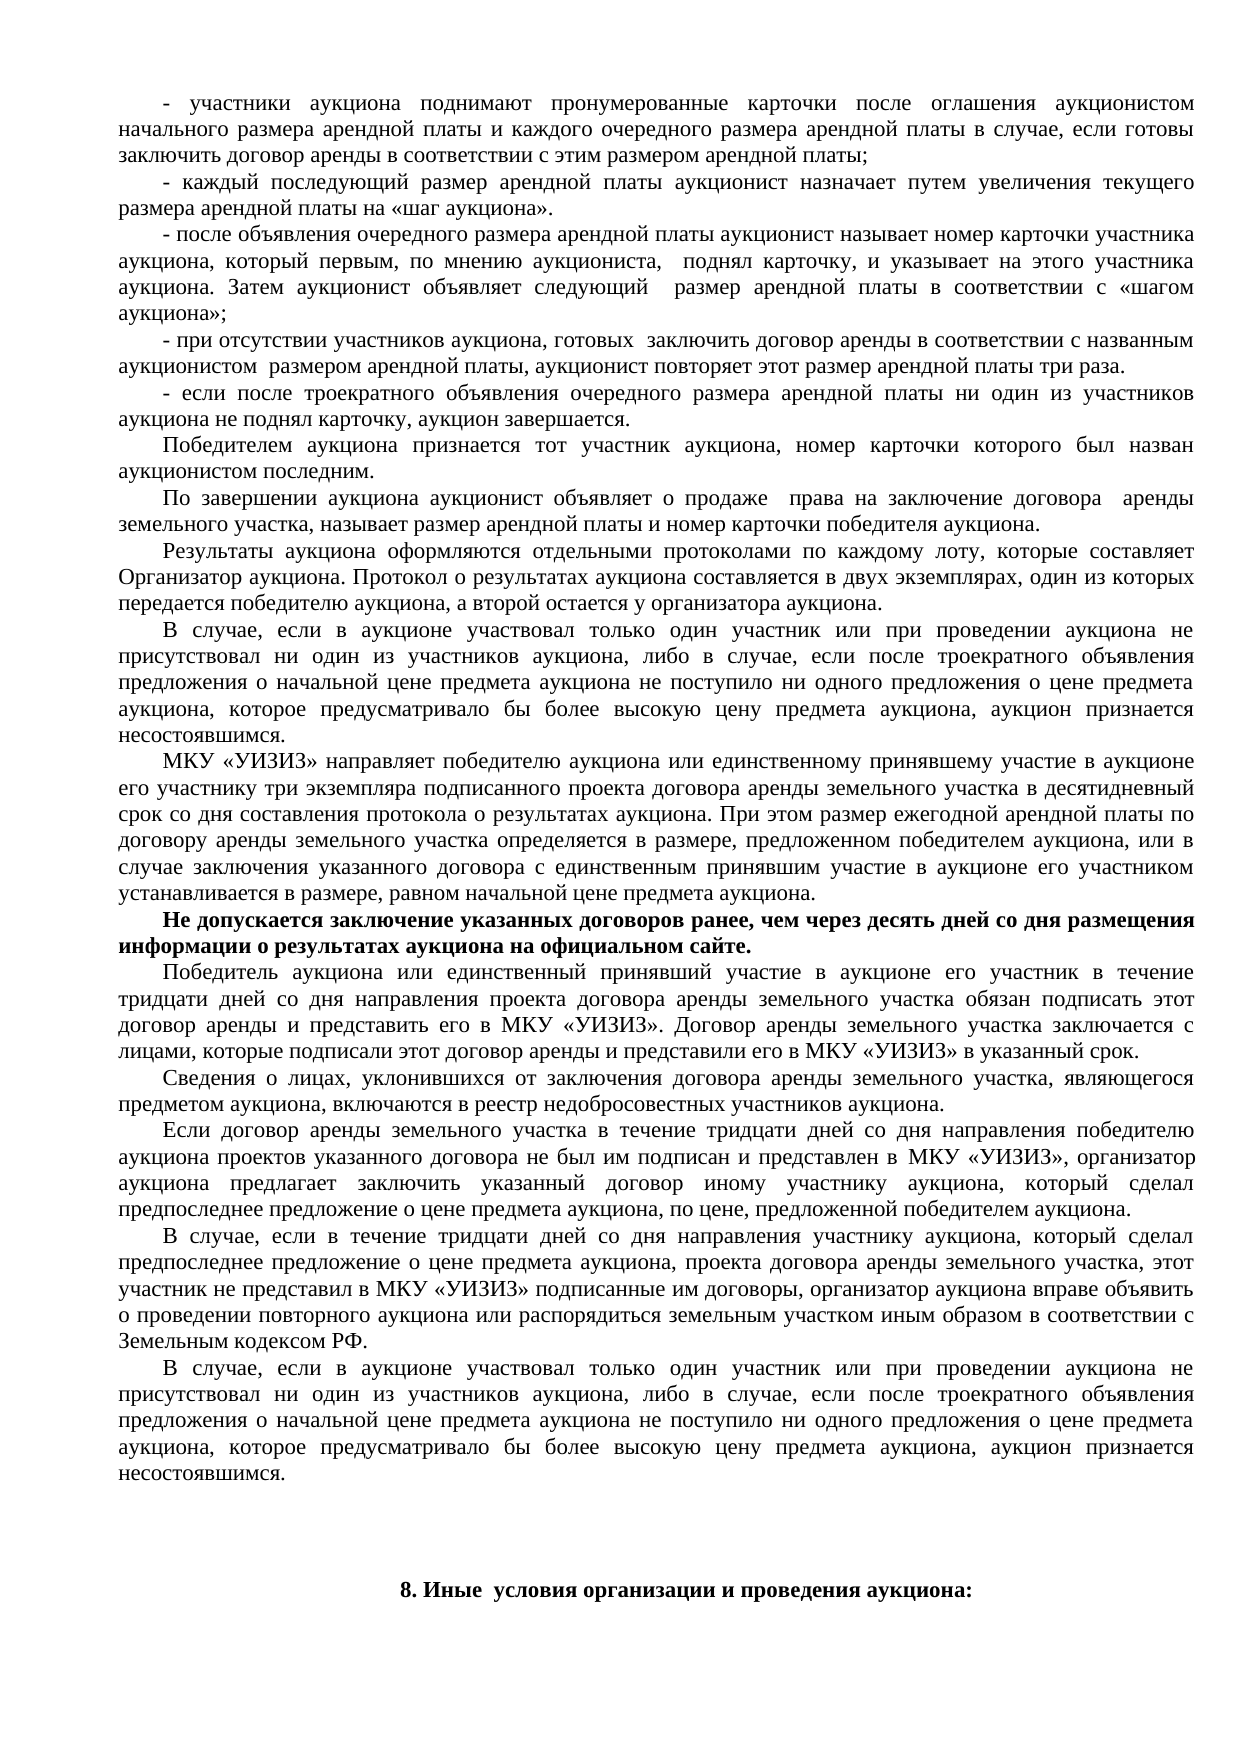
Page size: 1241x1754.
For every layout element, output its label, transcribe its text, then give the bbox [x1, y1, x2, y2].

text Победитель аукциона или единственный принявший участие в аукционе его участник в течение тридцати дней со дня направления проекта договора аренды земельного участка обязан подписать этот договор аренды и представить его в МКУ «УИЗИЗ». Договор аренды земельного участка заключается с лицами, которые подписали этот договор аренды и представили его в МКУ «УИЗИЗ» в указанный срок. [118, 958, 1196, 1064]
text 8. Иные условия организации и проведения аукциона: [118, 1576, 1196, 1602]
text - если после троекратного объявления очередного размера арендной платы ни один из участников аукциона не поднял карточку, аукцион завершается. [118, 378, 1196, 431]
text - участники аукциона поднимают пронумерованные карточки после оглашения аукционистом начального размера арендной платы и каждого очередного размера арендной платы в случае, если готовы заключить договор аренды в соответствии с этим размером арендной платы; [118, 89, 1196, 168]
text В случае, если в аукционе участвовал только один участник или при проведении аукциона не присутствовал ни один из участников аукциона, либо в случае, если после троекратного объявления предложения о начальной цене предмета аукциона не поступило ни одного предложения о цене предмета аукциона, которое предусматривало бы более высокую цену предмета аукциона, аукцион признается несостоявшимся. [118, 1354, 1196, 1485]
text Результаты аукциона оформляются отдельными протоколами по каждому лоту, которые составляет Организатор аукциона. Протокол о результатах аукциона составляется в двух экземплярах, один из которых передается победителю аукциона, а второй остается у организатора аукциона. [118, 537, 1196, 616]
text В случае, если в аукционе участвовал только один участник или при проведении аукциона не присутствовал ни один из участников аукциона, либо в случае, если после троекратного объявления предложения о начальной цене предмета аукциона не поступило ни одного предложения о цене предмета аукциона, которое предусматривало бы более высокую цену предмета аукциона, аукцион признается несостоявшимся. [118, 616, 1196, 747]
text В случае, если в течение тридцати дней со дня направления участнику аукциона, который сделал предпоследнее предложение о цене предмета аукциона, проекта договора аренды земельного участка, этот участник не представил в МКУ «УИЗИЗ» подписанные им договоры, организатор аукциона вправе объявить о проведении повторного аукциона или распорядиться земельным участком иным образом в соответствии с Земельным кодексом РФ. [118, 1222, 1196, 1354]
text - при отсутствии участников аукциона, готовых заключить договор аренды в соответствии с названным аукционистом размером арендной платы, аукционист повторяет этот размер арендной платы три раза. [118, 326, 1196, 378]
text Не допускается заключение указанных договоров ранее, чем через десять дней со дня размещения информации о результатах аукциона на официальном сайте. [118, 906, 1196, 958]
text МКУ «УИЗИЗ» направляет победителю аукциона или единственному принявшему участие в аукционе его участнику три экземпляра подписанного проекта договора аренды земельного участка в десятидневный срок со дня составления протокола о результатах аукциона. При этом размер ежегодной арендной платы по договору аренды земельного участка определяется в размере, предложенном победителем аукциона, или в случае заключения указанного договора с единственным принявшим участие в аукционе его участником устанавливается в размере, равном начальной цене предмета аукциона. [118, 747, 1196, 906]
text Сведения о лицах, уклонившихся от заключения договора аренды земельного участка, являющегося предметом аукциона, включаются в реестр недобросовестных участников аукциона. [118, 1064, 1196, 1116]
text По завершении аукциона аукционист объявляет о продаже права на заключение договора аренды земельного участка, называет размер арендной платы и номер карточки победителя аукциона. [118, 484, 1196, 537]
text - каждый последующий размер арендной платы аукционист назначает путем увеличения текущего размера арендной платы на «шаг аукциона». [118, 168, 1196, 220]
text Победителем аукциона признается тот участник аукциона, номер карточки которого был назван аукционистом последним. [118, 431, 1196, 484]
text - после объявления очередного размера арендной платы аукционист называет номер карточки участника аукциона, который первым, по мнению аукциониста, поднял карточку, и указывает на этого участника аукциона. Затем аукционист объявляет следующий размер арендной платы в соответствии с «шагом аукциона»; [118, 220, 1196, 326]
text Если договор аренды земельного участка в течение тридцати дней со дня направления победителю аукциона проектов указанного договора не был им подписан и представлен в МКУ «УИЗИЗ», организатор аукциона предлагает заключить указанный договор иному участнику аукциона, который сделал предпоследнее предложение о цене предмета аукциона, по цене, предложенной победителем аукциона. [118, 1116, 1196, 1222]
